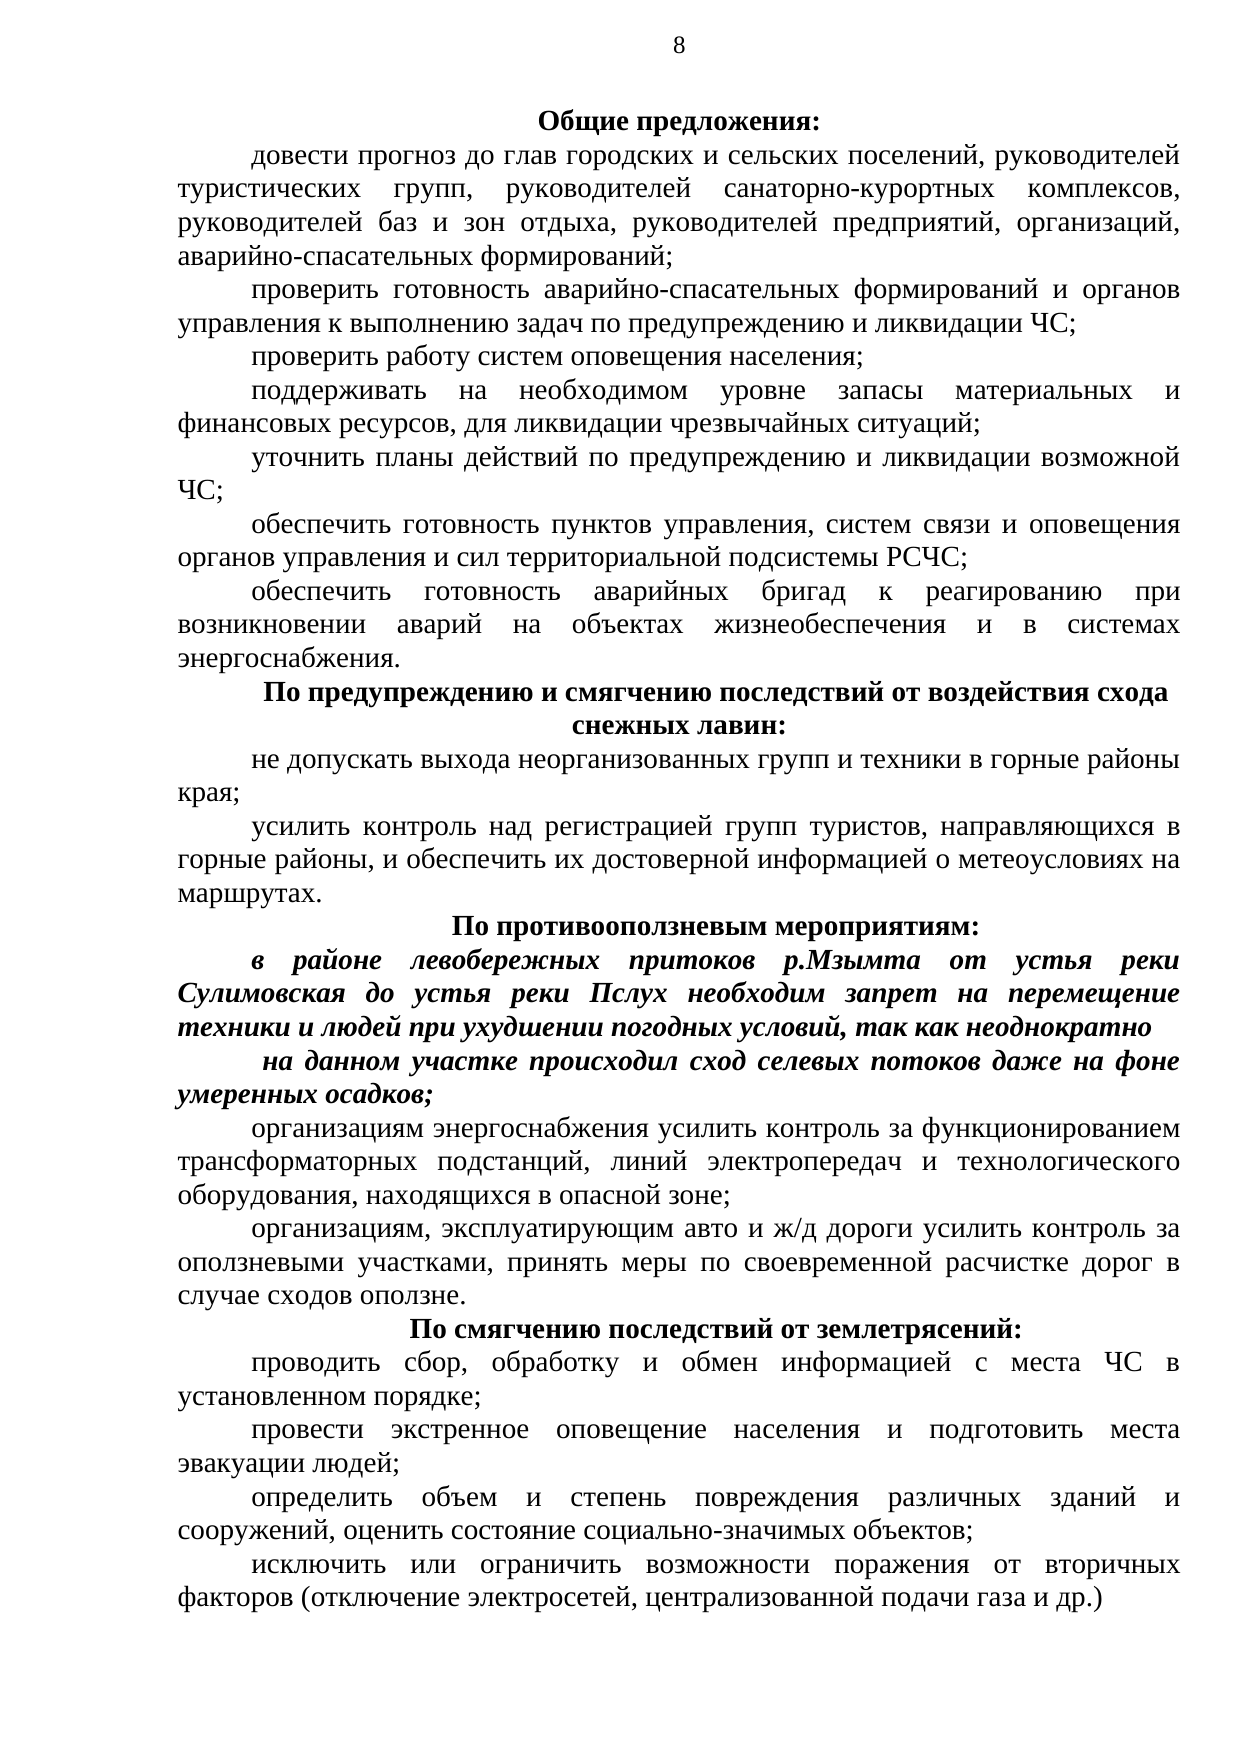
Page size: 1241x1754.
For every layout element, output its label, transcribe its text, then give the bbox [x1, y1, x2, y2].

text обеспечить готовность пунктов управления, систем связи и оповещения органов управления и сил территориальной подсистемы РСЧС; [177, 506, 1181, 573]
text в районе левобережных притоков р.Мзымта от устья реки Сулимовская до устья реки Пслух необходим запрет на перемещение техники и людей при ухудшении погодных условий, так как неоднократно [177, 942, 1181, 1043]
text провести экстренное оповещение населения и подготовить места эвакуации людей; [177, 1412, 1181, 1479]
text организациям, эксплуатирующим авто и ж/д дороги усилить контроль за оползневыми участками, принять меры по своевременной расчистке дорог в случае сходов оползне. [177, 1210, 1181, 1311]
text не допускать выхода неорганизованных групп и техники в горные районы края; [177, 741, 1181, 808]
text усилить контроль над регистрацией групп туристов, направляющихся в горные районы, и обеспечить их достоверной информацией о метеоусловиях на маршрутах. [177, 808, 1181, 908]
text уточнить планы действий по предупреждению и ликвидации возможной ЧС; [177, 439, 1181, 506]
text организациям энергоснабжения усилить контроль за функционированием трансформаторных подстанций, линий электропередач и технологического оборудования, находящихся в опасной зоне; [177, 1110, 1181, 1210]
text поддерживать на необходимом уровне запасы материальных и финансовых ресурсов, для ликвидации чрезвычайных ситуаций; [177, 372, 1181, 439]
text исключить или ограничить возможности поражения от вторичных факторов (отключение электросетей, централизованной подачи газа и др.) [177, 1546, 1181, 1613]
text По противооползневым мероприятиям: [177, 908, 1181, 942]
text проверить работу систем оповещения населения; [177, 338, 1181, 372]
text По смягчению последствий от землетрясений: [177, 1311, 1181, 1344]
text По предупреждению и смягчению последствий от воздействия схода снежных лавин: [177, 674, 1181, 741]
text Общие предложения: [177, 103, 1181, 137]
text обеспечить готовность аварийных бригад к реагированию при возникновении аварий на объектах жизнеобеспечения и в системах энергоснабжения. [177, 573, 1181, 674]
text проводить сбор, обработку и обмен информацией с места ЧС в установленном порядке; [177, 1344, 1181, 1412]
text довести прогноз до глав городских и сельских поселений, руководителей туристических групп, руководителей санаторно-курортных комплексов, руководителей баз и зон отдыха, руководителей предприятий, организаций, аварийно-спасательных формирований; [177, 137, 1181, 271]
text проверить готовность аварийно-спасательных формирований и органов управления к выполнению задач по предупреждению и ликвидации ЧС; [177, 271, 1181, 338]
text на данном участке происходил сход селевых потоков даже на фоне умеренных осадков; [177, 1043, 1181, 1110]
text определить объем и степень повреждения различных зданий и сооружений, оценить состояние социально-значимых объектов; [177, 1479, 1181, 1546]
